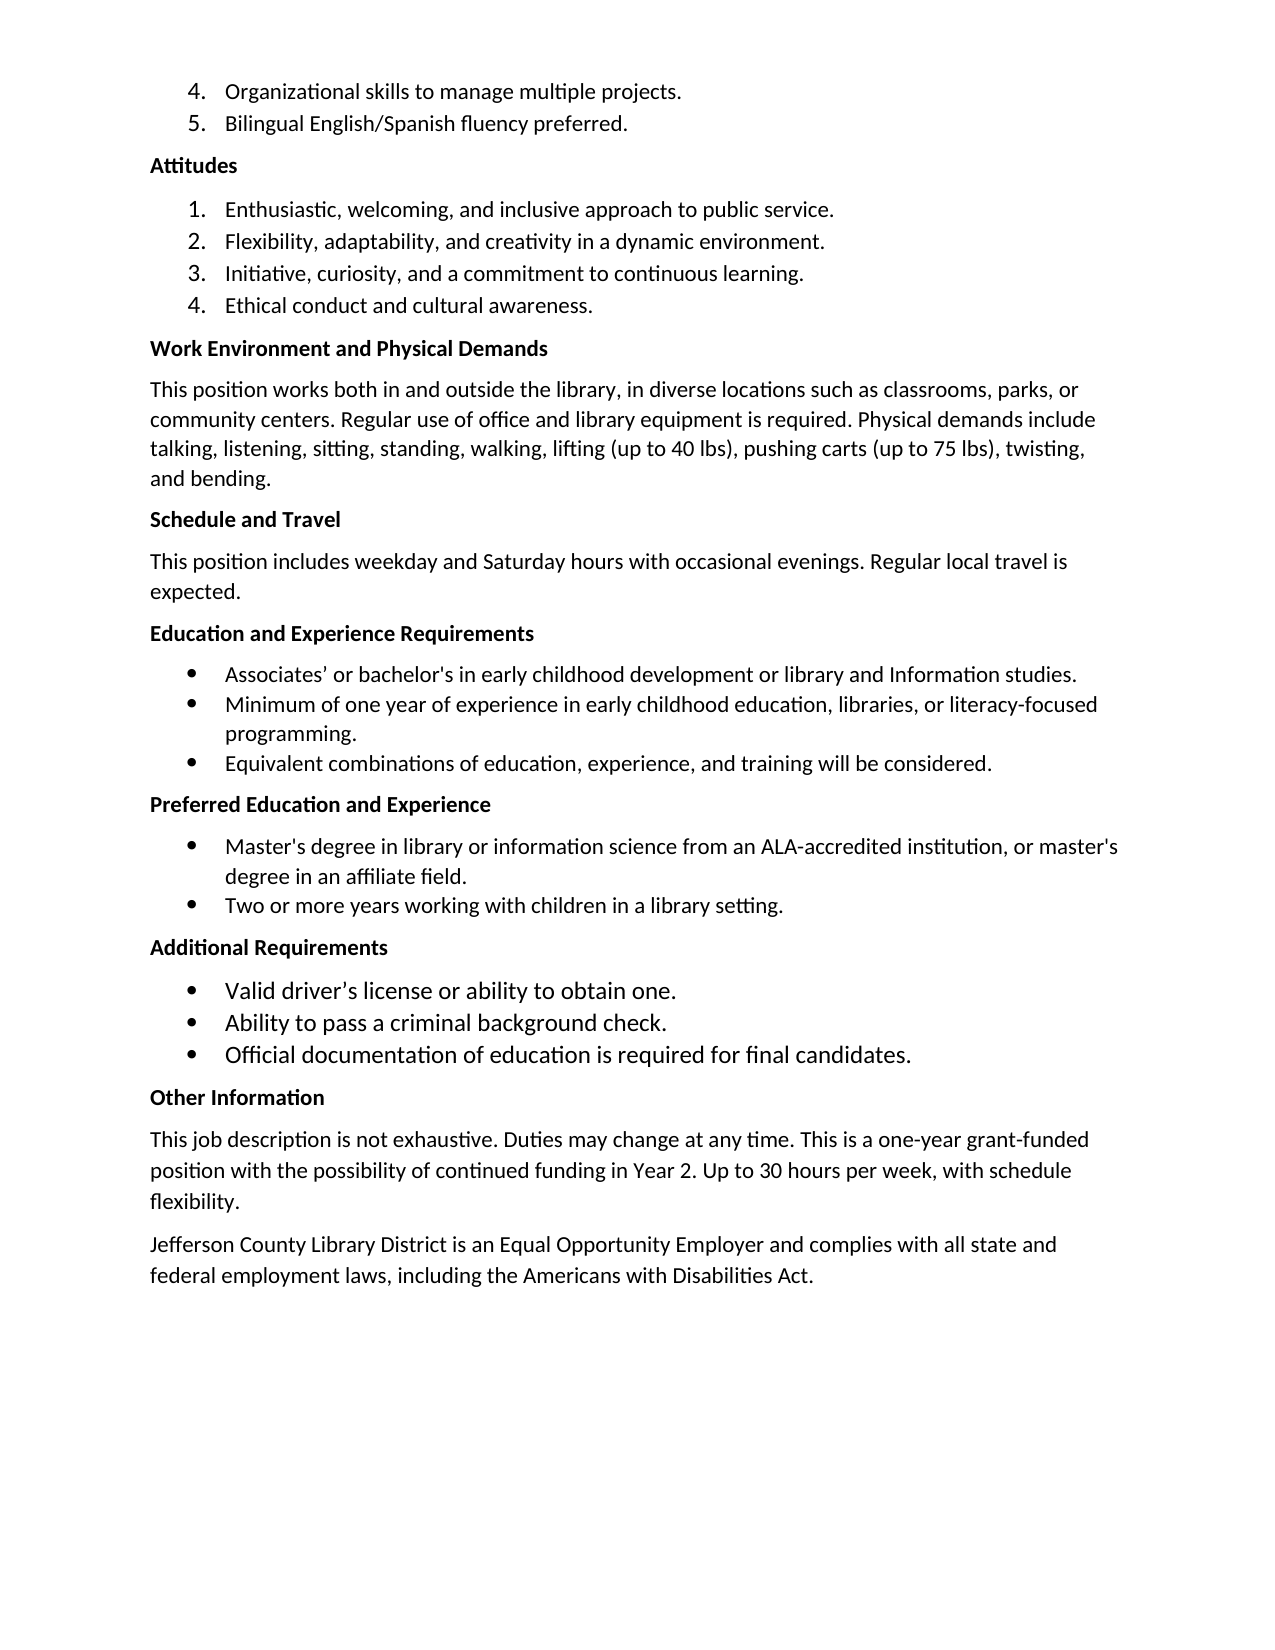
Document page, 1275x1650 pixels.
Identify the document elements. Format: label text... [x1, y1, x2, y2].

text Jefferson County Library District is an Equal Opportunity Employer and complies with all state and federal employment laws, including the Americans with Disabilities Act. [150, 1230, 1125, 1289]
text This position works both in and outside the library, in diverse locations such as classrooms, parks, or community centers. Regular use of office and library equipment is required. Physical demands include talking, listening, sitting, standing, walking, lifting (up to 40 lbs), pushing carts (up to 75 lbs), twisting, and bending. [150, 376, 1125, 492]
list Equivalent combinations of education, experience, and training will be considered. [187, 749, 1125, 777]
text This job description is not exhaustive. Duties may change at any time. This is a one-year grant-funded position with the possibility of continued funding in Year 2. Up to 30 hours per week, with schedule flexibility. [150, 1125, 1125, 1215]
list Organizational skills to manage multiple projects. [187, 75, 1125, 106]
list Enthusiastic, welcoming, and inclusive approach to public service. [187, 193, 1125, 224]
text Schedule and Travel [150, 506, 1125, 534]
list Master's degree in library or information science from an ALA-accredited institution, or master's degree in an affiliate field. [187, 832, 1125, 890]
list Initiative, curiosity, and a commitment to continuous learning. [187, 257, 1125, 288]
list Minimum of one year of experience in early childhood education, libraries, or literacy-focused programming. [187, 690, 1125, 747]
list Two or more years working with children in a library setting. [187, 891, 1125, 919]
list Associates’ or bachelor's in early childhood development or library and Information studies. [187, 661, 1125, 689]
text This position includes weekday and Saturday hours with occasional evenings. Regular local travel is expected. [150, 547, 1125, 605]
text Education and Experience Requirements [150, 619, 1125, 647]
text Attitudes [150, 151, 1125, 179]
list Valid driver’s license or ability to obtain one. [187, 975, 1125, 1006]
list Ethical conduct and cultural awareness. [187, 289, 1125, 320]
text Work Environment and Physical Demands [150, 334, 1125, 362]
list Official documentation of education is required for final candidates. [187, 1039, 1125, 1069]
list Ability to pass a criminal background check. [187, 1007, 1125, 1037]
text Additional Requirements [150, 933, 1125, 961]
list Bilingual English/Spanish fluency preferred. [187, 107, 1125, 137]
text Other Information [150, 1083, 1125, 1111]
text Preferred Education and Experience [150, 791, 1125, 819]
list Flexibility, adaptability, and creativity in a dynamic environment. [187, 225, 1125, 256]
